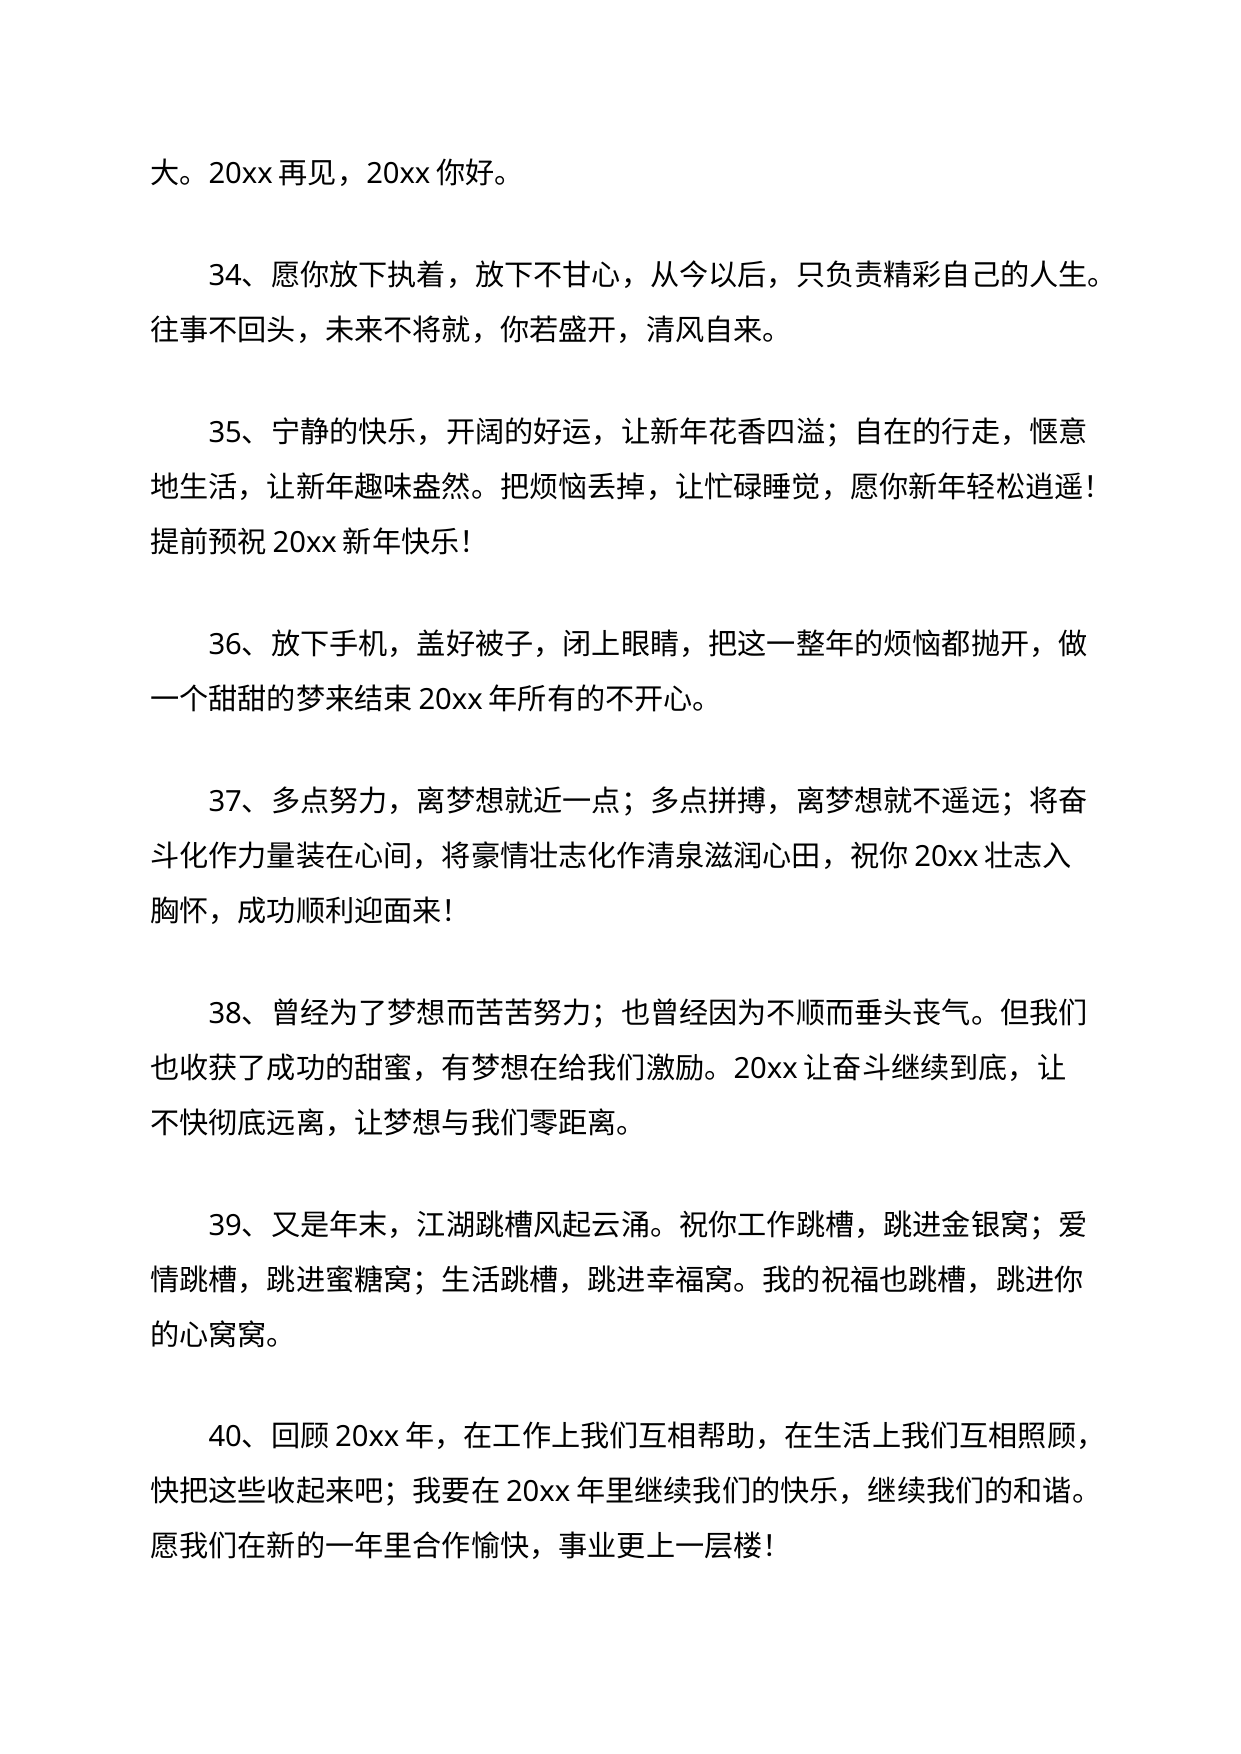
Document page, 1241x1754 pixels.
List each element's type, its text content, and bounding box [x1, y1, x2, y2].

text 36、放下手机，盖好被子，闭上眼睛，把这一整年的烦恼都抛开，做一个甜甜的梦来结束20xx年所有的不开心。 [150, 621, 1090, 718]
text 34、愿你放下执着，放下不甘心，从今以后，只负责精彩自己的人生。往事不回头，未来不将就，你若盛开，清风自来。 [150, 252, 1090, 349]
text 39、又是年末，江湖跳槽风起云涌。祝你工作跳槽，跳进金银窝；爱情跳槽，跳进蜜糖窝；生活跳槽，跳进幸福窝。我的祝福也跳槽，跳进你的心窝窝。 [150, 1201, 1090, 1353]
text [150, 150, 1090, 192]
text 37、多点努力，离梦想就近一点；多点拼搏，离梦想就不遥远；将奋斗化作力量装在心间，将豪情壮志化作清泉滋润心田，祝你20xx壮志入胸怀，成功顺利迎面来！ [150, 778, 1090, 930]
text 40、回顾20xx年，在工作上我们互相帮助，在生活上我们互相照顾，快把这些收起来吧；我要在20xx年里继续我们的快乐，继续我们的和谐。愿我们在新的一年里合作愉快，事业更上一层楼！ [150, 1413, 1090, 1565]
text 35、宁静的快乐，开阔的好运，让新年花香四溢；自在的行走，惬意地生活，让新年趣味盎然。把烦恼丢掉，让忙碌睡觉，愿你新年轻松逍遥！提前预祝20xx新年快乐！ [150, 409, 1090, 561]
text 38、曾经为了梦想而苦苦努力；也曾经因为不顺而垂头丧气。但我们也收获了成功的甜蜜，有梦想在给我们激励。20xx让奋斗继续到底，让不快彻底远离，让梦想与我们零距离。 [150, 989, 1090, 1142]
